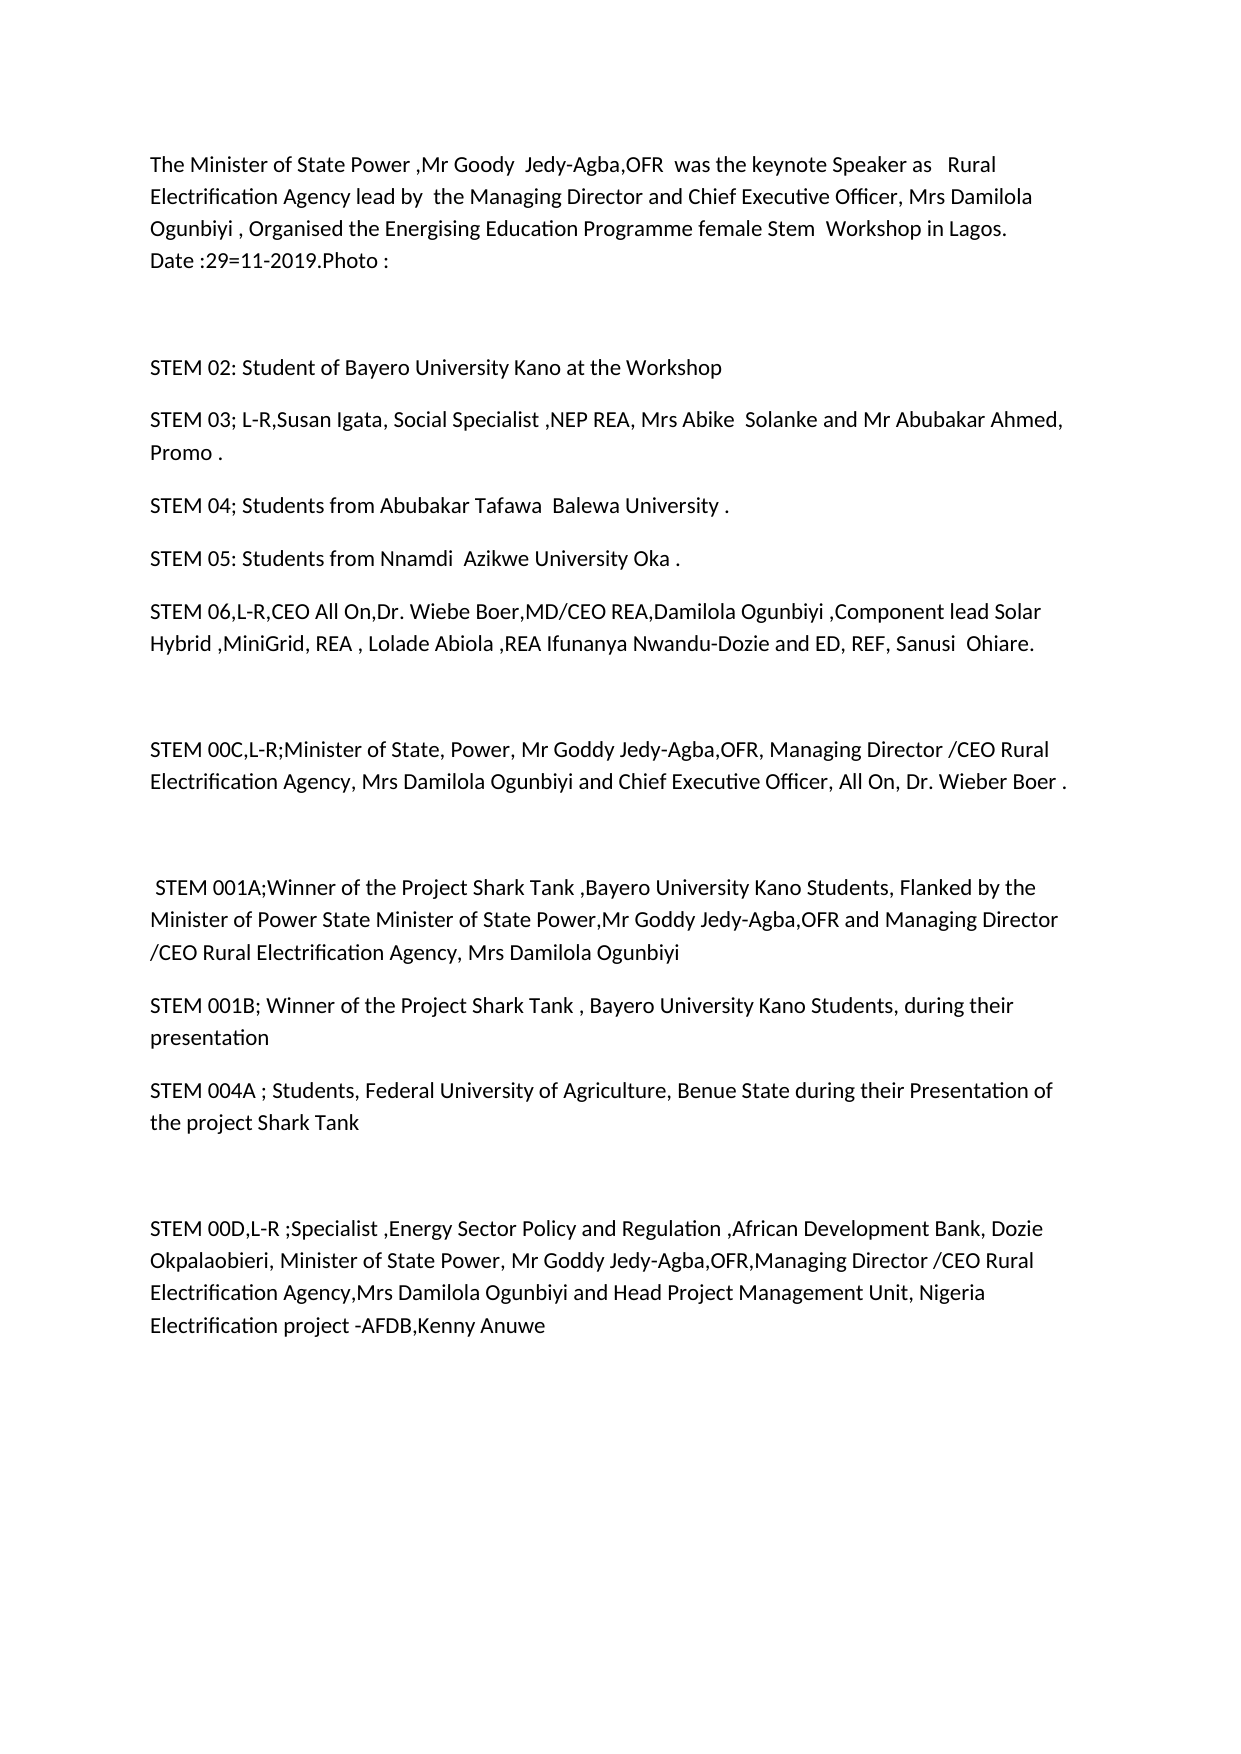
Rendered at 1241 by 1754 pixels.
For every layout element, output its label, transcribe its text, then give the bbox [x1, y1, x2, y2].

text STEM 004A ; Students, Federal University of Agriculture, Benue State during their Presentation of the project Shark Tank [150, 1076, 1090, 1136]
text STEM 001A;Winner of the Project Shark Tank ,Bayero University Kano Students, Flanked by the Minister of Power State Minister of State Power,Mr Goddy Jedy-Agba,OFR and Managing Director /CEO Rural Electrification Agency, Mrs Damilola Ogunbiyi [150, 873, 1090, 966]
text STEM 00C,L-R;Minister of State, Power, Mr Goddy Jedy-Agba,OFR, Managing Director /CEO Rural Electrification Agency, Mrs Damilola Ogunbiyi and Chief Executive Officer, All On, Dr. Wieber Boer . [150, 735, 1090, 795]
text STEM 05: Students from Nnamdi Azikwe University Oka . [150, 544, 1090, 572]
text STEM 06,L-R,CEO All On,Dr. Wiebe Boer,MD/CEO REA,Damilola Ogunbiyi ,Component lead Solar Hybrid ,MiniGrid, REA , Lolade Abiola ,REA Ifunanya Nwandu-Dozie and ED, REF, Sanusi Ohiare. [150, 597, 1090, 657]
text STEM 00D,L-R ;Specialist ,Energy Sector Policy and Regulation ,African Development Bank, Dozie Okpalaobieri, Minister of State Power, Mr Goddy Jedy-Agba,OFR,Managing Director /CEO Rural Electrification Agency,Mrs Damilola Ogunbiyi and Head Project Management Unit, Nigeria Electrification project -AFDB,Kenny Anuwe [150, 1214, 1090, 1339]
text STEM 02: Student of Bayero University Kano at the Workshop [150, 353, 1090, 381]
text STEM 001B; Winner of the Project Shark Tank , Bayero University Kano Students, during their presentation [150, 991, 1090, 1051]
text The Minister of State Power ,Mr Goody Jedy-Agba,OFR was the keynote Speaker as Rural Electrification Agency lead by the Managing Director and Chief Executive Officer, Mrs Damilola Ogunbiyi , Organised the Energising Education Programme female Stem Workshop in Lagos. Date :29=11-2019.Photo : [150, 150, 1090, 274]
text STEM 03; L-R,Susan Igata, Social Specialist ,NEP REA, Mrs Abike Solanke and Mr Abubakar Ahmed, Promo . [150, 406, 1090, 466]
text STEM 04; Students from Abubakar Tafawa Balewa University . [150, 491, 1090, 519]
